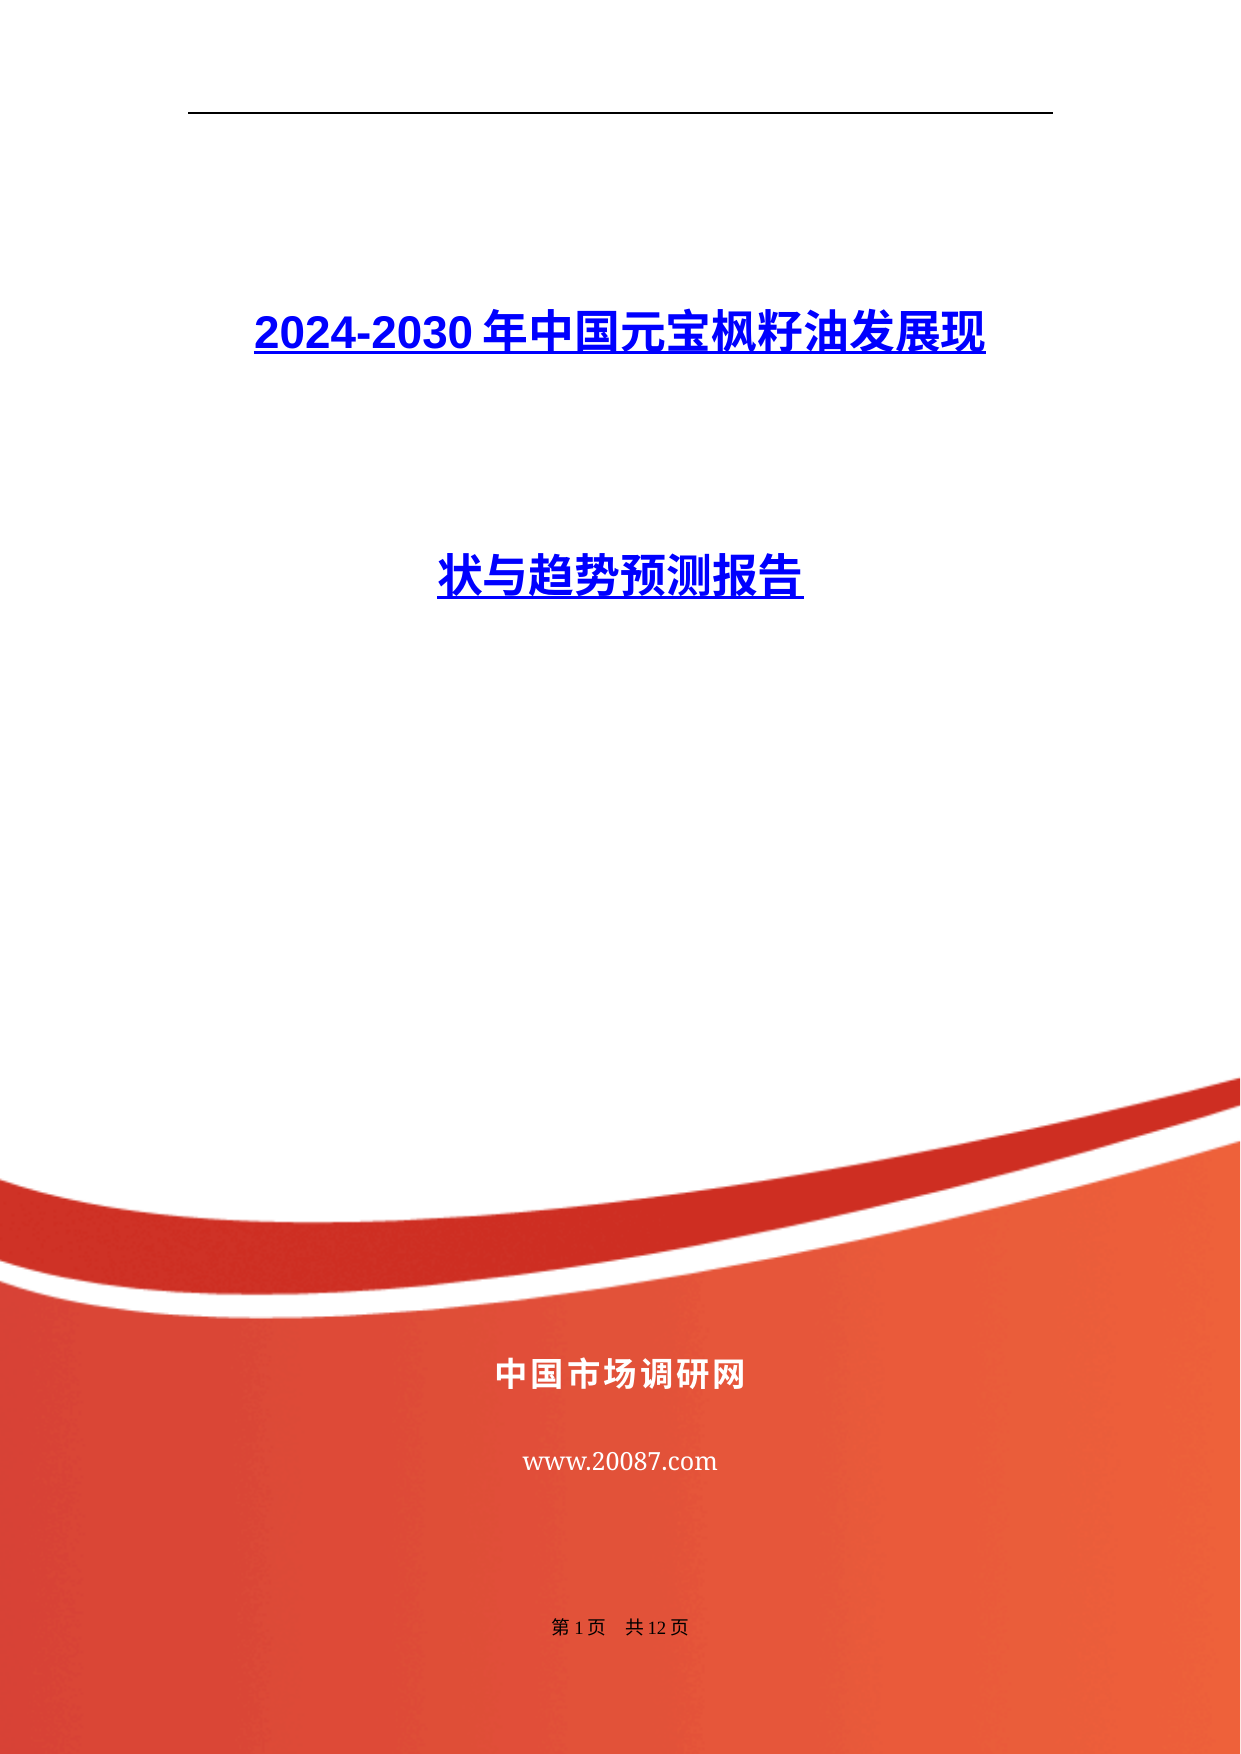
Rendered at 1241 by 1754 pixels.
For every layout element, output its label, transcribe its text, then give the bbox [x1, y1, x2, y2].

text www.20087.com [187, 1428, 1053, 1493]
subtitle 中国市场调研网 [187, 1339, 1053, 1404]
picture [0, 1006, 1241, 1754]
table_header 2024-2030年中国元宝枫籽油发展现状与趋势预测报告 [188, 207, 1053, 773]
